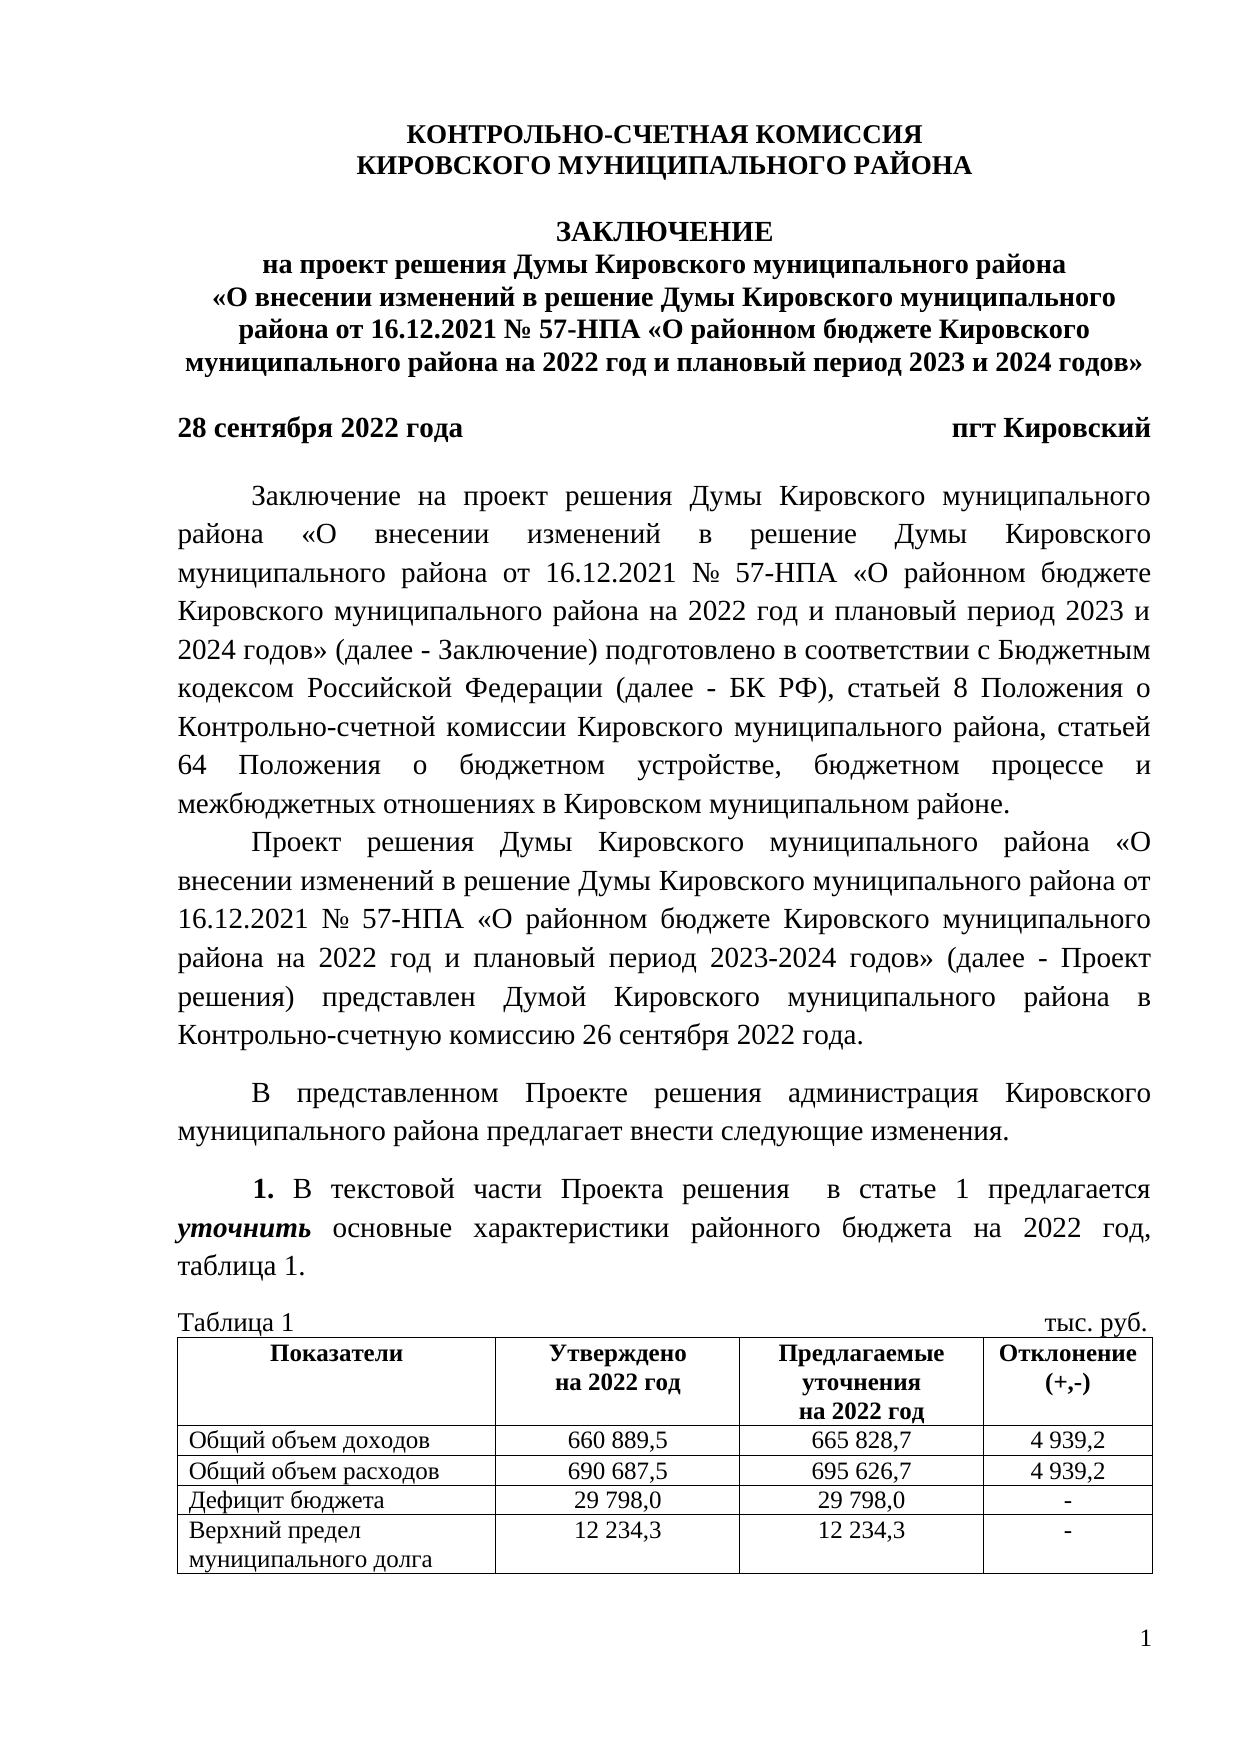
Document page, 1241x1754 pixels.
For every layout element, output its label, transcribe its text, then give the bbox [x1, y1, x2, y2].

text КОНТРОЛЬНО-СЧЕТНАЯ КОМИССИЯ [177, 118, 1152, 149]
text 28 сентября 2022 года пгт Кировский [177, 411, 1152, 444]
table_cell Общий объем доходов [178, 1426, 495, 1455]
table_header Показатели [178, 1338, 495, 1424]
text Таблица 1 тыс. руб. [177, 1306, 1152, 1337]
table_cell 29 798,0 [496, 1486, 739, 1514]
table_header Утверждено на 2022 год [496, 1338, 739, 1424]
text В представленном Проекте решения администрация Кировского муниципального района предлагает внести следующие изменения. [177, 1075, 1152, 1147]
table_header Отклонение (+,-) [984, 1338, 1152, 1424]
text «О внесении изменений в решение Думы Кировского муниципального района от 16.12.2021 № 57-НПА «О районном бюджете Кировского муниципального района на 2022 год и плановый период 2023 и 2024 годов» [177, 280, 1152, 377]
table_cell 690 687,5 [496, 1456, 739, 1484]
text ЗАКЛЮЧЕНИЕ [177, 214, 1152, 247]
table_cell - [984, 1515, 1152, 1573]
table_cell Верхний предел муниципального долга [178, 1515, 495, 1573]
text 1. В текстовой части Проекта решения в статье 1 предлагается уточнить основные характеристики районного бюджета на 2022 год, таблица 1. [177, 1171, 1152, 1282]
text КИРОВСКОГО МУНИЦИПАЛЬНОГО РАЙОНА [177, 149, 1152, 180]
text на проект решения Думы Кировского муниципального района [177, 247, 1152, 280]
text Проект решения Думы Кировского муниципального района «О внесении изменений в решение Думы Кировского муниципального района от 16.12.2021 № 57-НПА «О районном бюджете Кировского муниципального района на 2022 год и плановый период 2023-2024 годов» (далее - Проект решения) представлен Думой Кировского муниципального района в Контрольно-счетную комиссию 26 сентября 2022 года. [177, 824, 1152, 1051]
text Заключение на проект решения Думы Кировского муниципального района «О внесении изменений в решение Думы Кировского муниципального района от 16.12.2021 № 57-НПА «О районном бюджете Кировского муниципального района на 2022 год и плановый период 2023 и 2024 годов» (далее - Заключение) подготовлено в соответствии с Бюджетным кодексом Российской Федерации (далее - БК РФ), статьей 8 Положения о Контрольно-счетной комиссии Кировского муниципального района, статьей 64 Положения о бюджетном устройстве, бюджетном процессе и межбюджетных отношениях в Кировском муниципальном районе. [177, 478, 1152, 819]
table_cell 12 234,3 [496, 1515, 739, 1573]
table_cell 4 939,2 [984, 1426, 1152, 1455]
table_cell 12 234,3 [740, 1515, 983, 1573]
table_cell - [984, 1486, 1152, 1514]
table_cell 695 626,7 [740, 1456, 983, 1484]
table_cell 665 828,7 [740, 1426, 983, 1455]
table_cell 660 889,5 [496, 1426, 739, 1455]
table_cell Дефицит бюджета [178, 1486, 495, 1514]
table_cell Общий объем расходов [178, 1456, 495, 1484]
table_cell 4 939,2 [984, 1456, 1152, 1484]
table_cell 29 798,0 [740, 1486, 983, 1514]
table_header Предлагаемые уточнения на 2022 год [740, 1338, 983, 1424]
